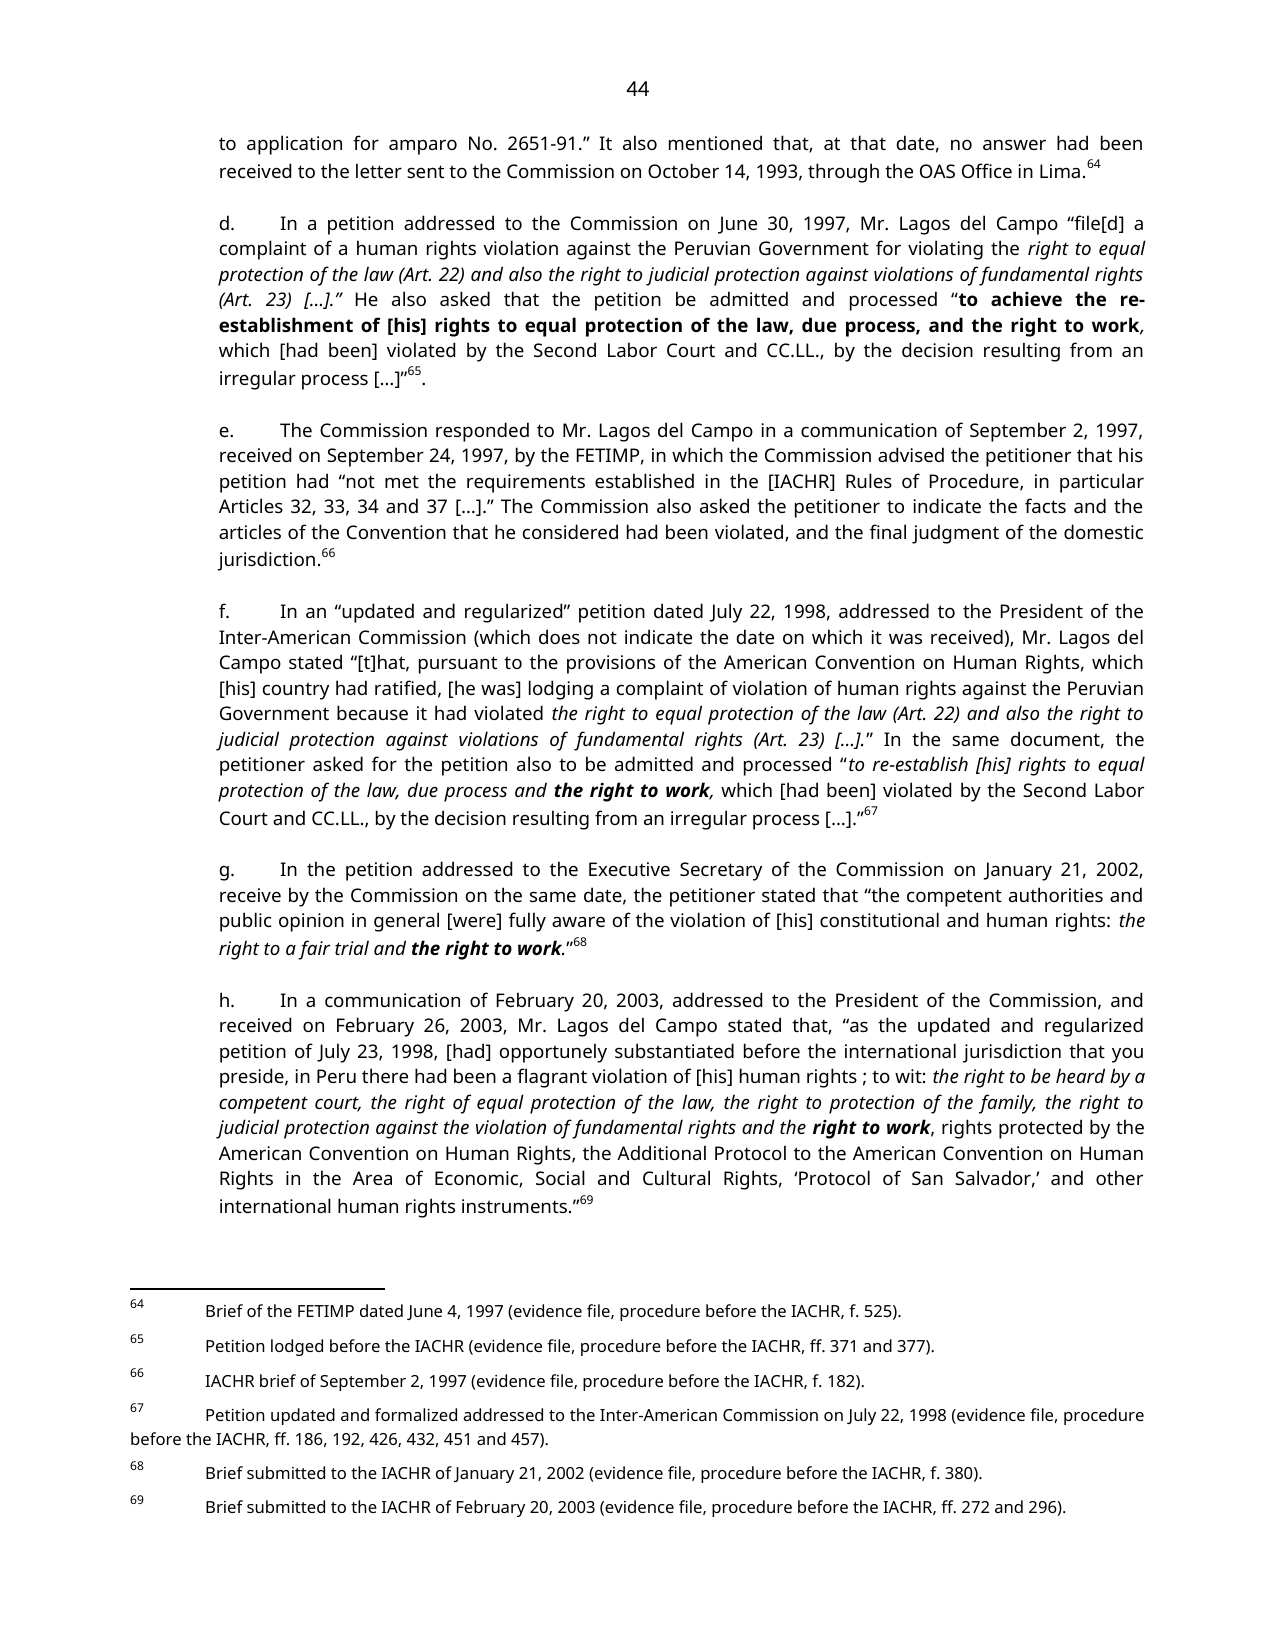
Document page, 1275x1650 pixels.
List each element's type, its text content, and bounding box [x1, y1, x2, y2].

list In an “updated and regularized” petition dated July 22, 1998, addressed to the President of the Inter-American Commission (which does not indicate the date on which it was received), Mr. Lagos del Campo stated “[t]hat, pursuant to the provisions of the American Convention on Human Rights, which [his] country had ratified, [he was] lodging a complaint of violation of human rights against the Peruvian Government because it had violated the right to equal protection of the law (Art. 22) and also the right to judicial protection against violations of fundamental rights (Art. 23) […].” In the same document, the petitioner asked for the petition also to be admitted and processed “to re-establish [his] rights to equal protection of the law, due process and the right to work, which [had been] violated by the Second Labor Court and CC.LL., by the decision resulting from an irregular process […].” [218, 598, 1145, 831]
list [218, 130, 1145, 184]
list In the petition addressed to the Executive Secretary of the Commission on January 21, 2002, receive by the Commission on the same date, the petitioner stated that “the competent authorities and public opinion in general [were] fully aware of the violation of [his] constitutional and human rights: the right to a fair trial and the right to work.” [218, 857, 1145, 962]
list In a petition addressed to the Commission on June 30, 1997, Mr. Lagos del Campo “file[d] a complaint of a human rights violation against the Peruvian Government for violating the right to equal protection of the law (Art. 22) and also the right to judicial protection against violations of fundamental rights (Art. 23) […].” He also asked that the petition be admitted and processed “to achieve the re-establishment of [his] rights to equal protection of the law, due process, and the right to work, which [had been] violated by the Second Labor Court and CC.LL., by the decision resulting from an irregular process […]”. [218, 210, 1145, 391]
list In a communication of February 20, 2003, addressed to the President of the Commission, and received on February 26, 2003, Mr. Lagos del Campo stated that, “as the updated and regularized petition of July 23, 1998, [had] opportunely substantiated before the international jurisdiction that you preside, in Peru there had been a flagrant violation of [his] human rights ; to wit: the right to be heard by a competent court, the right of equal protection of the law, the right to protection of the family, the right to judicial protection against the violation of fundamental rights and the right to work, rights protected by the American Convention on Human Rights, the Additional Protocol to the American Convention on Human Rights in the Area of Economic, Social and Cultural Rights, ‘Protocol of San Salvador,’ and other international human rights instruments.” [218, 987, 1145, 1220]
list The Commission responded to Mr. Lagos del Campo in a communication of September 2, 1997, received on September 24, 1997, by the FETIMP, in which the Commission advised the petitioner that his petition had “not met the requirements established in the [IACHR] Rules of Procedure, in particular Articles 32, 33, 34 and 37 […].” The Commission also asked the petitioner to indicate the facts and the articles of the Convention that he considered had been violated, and the final judgment of the domestic jurisdiction. [218, 417, 1145, 573]
